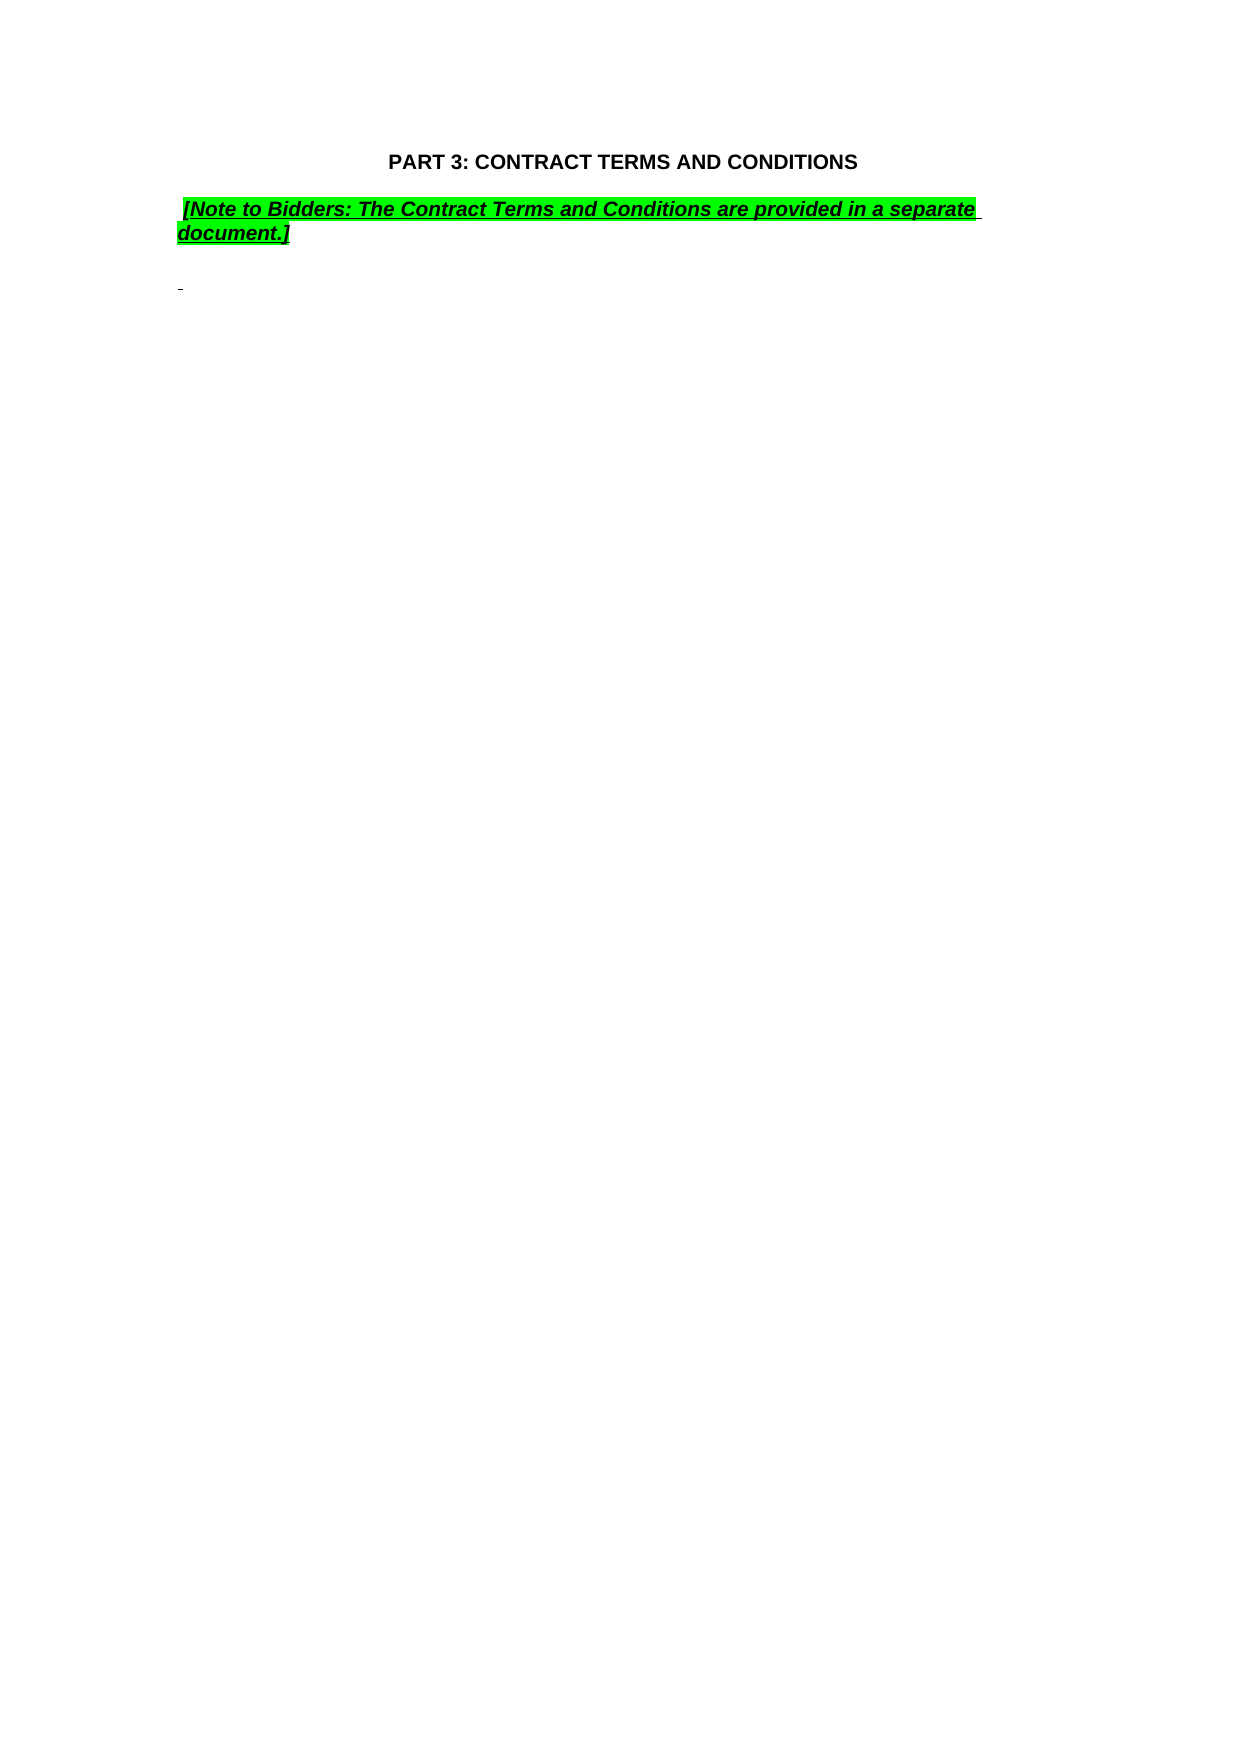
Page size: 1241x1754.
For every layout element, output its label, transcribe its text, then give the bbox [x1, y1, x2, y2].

subtitle [Note to Bidders: The Contract Terms and Conditions are provided in a separate document.] [289, 197, 1069, 245]
list part 3: Contract Terms and Conditions [177, 150, 1069, 174]
